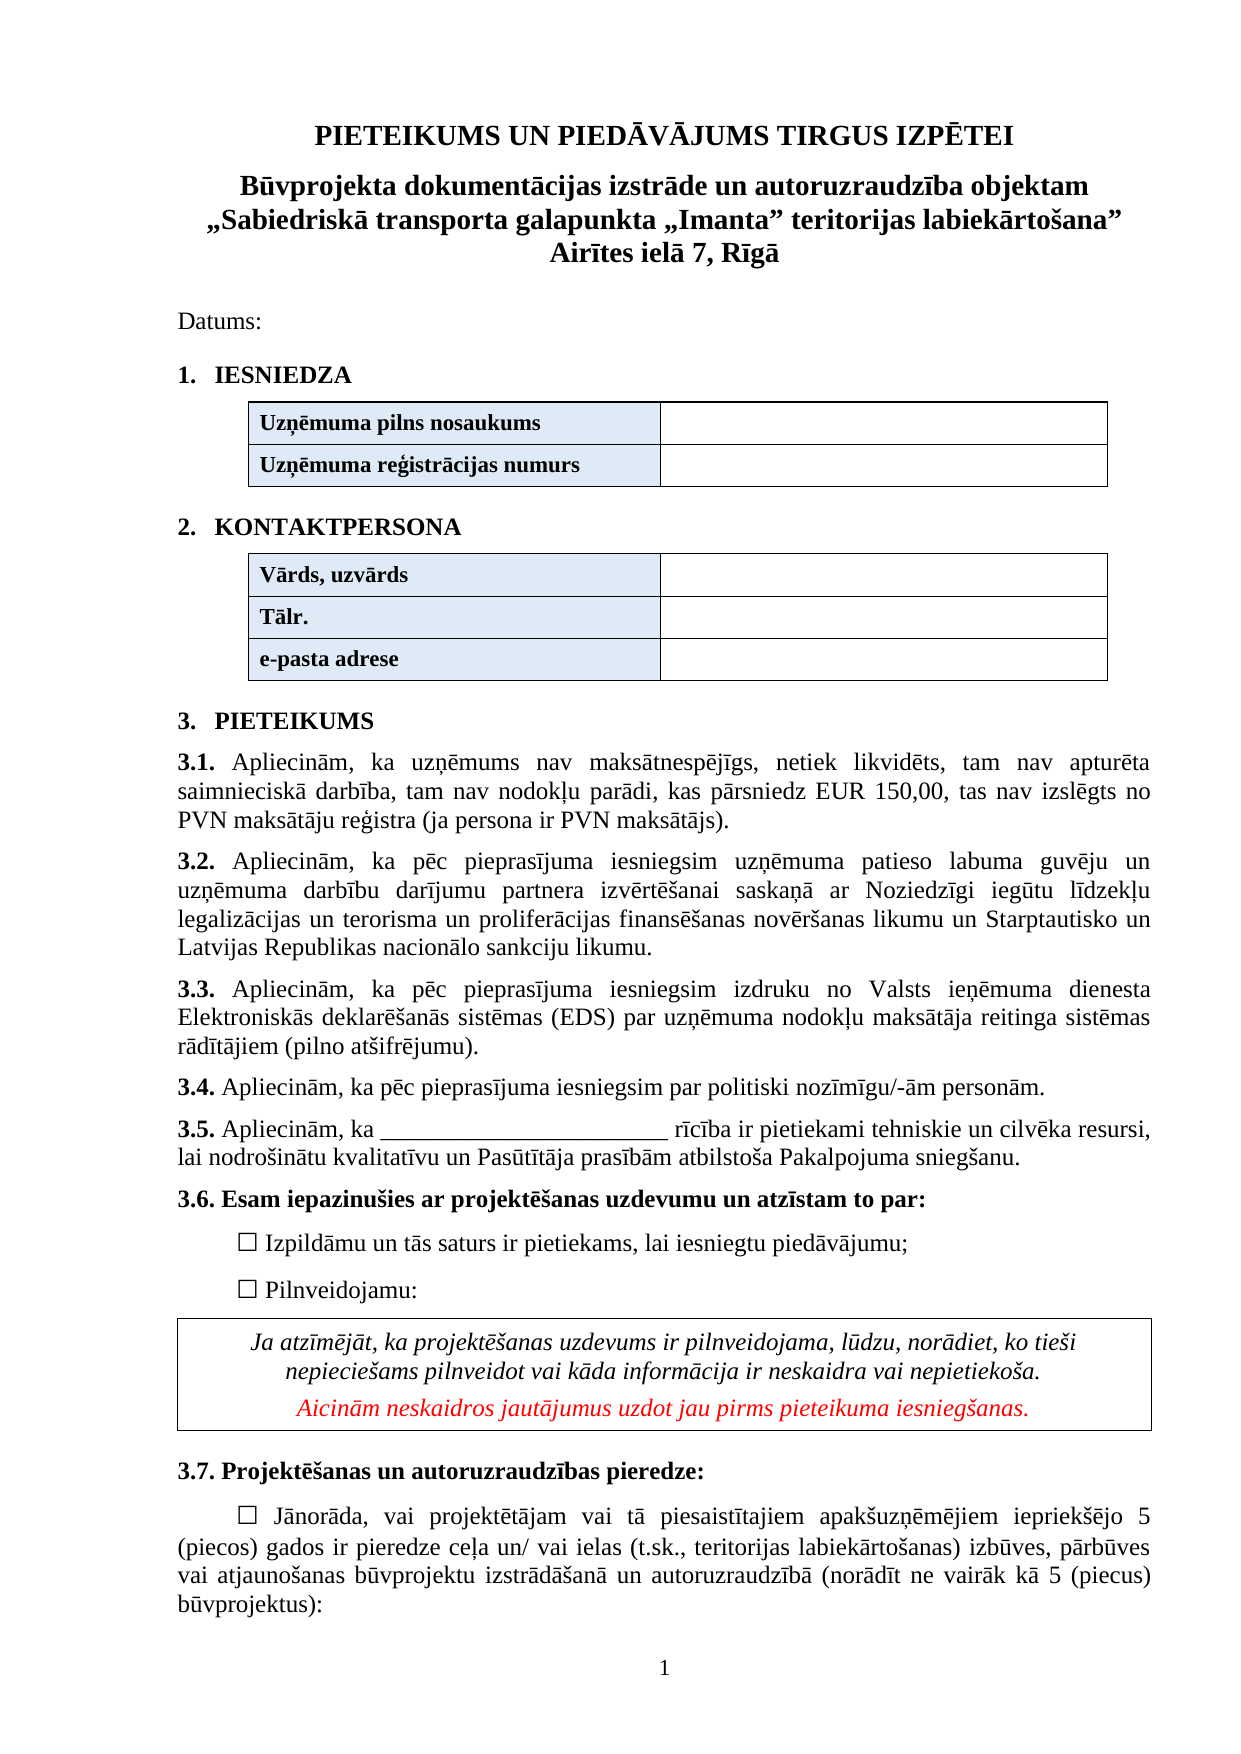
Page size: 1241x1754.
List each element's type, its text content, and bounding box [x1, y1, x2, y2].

text 3.1. Apliecinām, ka uzņēmums nav maksātnespējīgs, netiek likvidēts, tam nav apturēta saimnieciskā darbība, tam nav nodokļu parādi, kas pārsniedz EUR 150,00, tas nav izslēgts no PVN maksātāju reģistra (ja persona ir PVN maksātājs). [177, 747, 1152, 834]
list KONTAKTPERSONA [177, 512, 1152, 541]
table_header Uzņēmuma pilns nosaukums [249, 403, 660, 444]
table_header [661, 554, 1107, 596]
table_cell e-pasta adrese [249, 639, 660, 680]
table_cell Uzņēmuma reģistrācijas numurs [249, 445, 660, 486]
text Izpildāmu un tās saturs ir pietiekams, lai iesniegtu piedāvājumu; [177, 1225, 1152, 1259]
table_cell [661, 597, 1107, 638]
text Pilnveidojamu: [177, 1272, 1152, 1306]
table_header [661, 403, 1107, 444]
text PIETEIKUMS UN PIEDĀVĀJUMS TIRGUS IZPĒTEI [177, 118, 1152, 152]
text 3.4. Apliecinām, ka pēc pieprasījuma iesniegsim par politiski nozīmīgu/-ām personām. [177, 1072, 1152, 1101]
list PIETEIKUMS [177, 706, 1152, 735]
table_header Ja atzīmējāt, ka projektēšanas uzdevums ir pilnveidojama, lūdzu, norādiet, ko tieši nepieciešams pilnveidot vai kāda informācija ir neskaidra vai nepietiekoša. Aicinām neskaidros jautājumus uzdot jau pirms pieteikuma iesniegšanas. [178, 1319, 1151, 1430]
text 3.3. Apliecinām, ka pēc pieprasījuma iesniegsim izdruku no Valsts ieņēmuma dienesta Elektroniskās deklarēšanās sistēmas (EDS) par uzņēmuma nodokļu maksātāja reitinga sistēmas rādītājiem (pilno atšifrējumu). [177, 974, 1152, 1060]
text Datums: [177, 306, 1152, 335]
table_cell [661, 445, 1107, 486]
table_cell Tālr. [249, 597, 660, 638]
text 3.5. Apliecinām, ka _______________________ rīcība ir pietiekami tehniskie un cilvēka resursi, lai nodrošinātu kvalitatīvu un Pasūtītāja prasībām atbilstoša Pakalpojuma sniegšanu. [177, 1114, 1152, 1171]
text 3.7. Projektēšanas un autoruzraudzības pieredze: [177, 1456, 1152, 1485]
text 3.2. Apliecinām, ka pēc pieprasījuma iesniegsim uzņēmuma patieso labuma guvēju un uzņēmuma darbību darījumu partnera izvērtēšanai saskaņā ar Noziedzīgi iegūtu līdzekļu legalizācijas un terorisma un proliferācijas finansēšanas novēršanas likumu un Starptautisko un Latvijas Republikas nacionālo sankciju likumu. [177, 846, 1152, 961]
text Būvprojekta dokumentācijas izstrāde un autoruzraudzība objektam „Sabiedriskā transporta galapunkta „Imanta” teritorijas labiekārtošana” Airītes ielā 7, Rīgā [177, 168, 1152, 269]
table_cell [661, 639, 1107, 680]
table_header Vārds, uzvārds [249, 554, 660, 596]
text Jānorāda, vai projektētājam vai tā piesaistītajiem apakšuzņēmējiem iepriekšējo 5 (piecos) gados ir pieredze ceļa un/ vai ielas (t.sk., teritorijas labiekārtošanas) izbūves, pārbūves vai atjaunošanas būvprojektu izstrādāšanā un autoruzraudzībā (norādīt ne vairāk kā 5 (piecus) būvprojektus): [177, 1498, 1152, 1618]
list IESNIEDZA [177, 360, 1152, 389]
text 3.6. Esam iepazinušies ar projektēšanas uzdevumu un atzīstam to par: [177, 1184, 1152, 1212]
